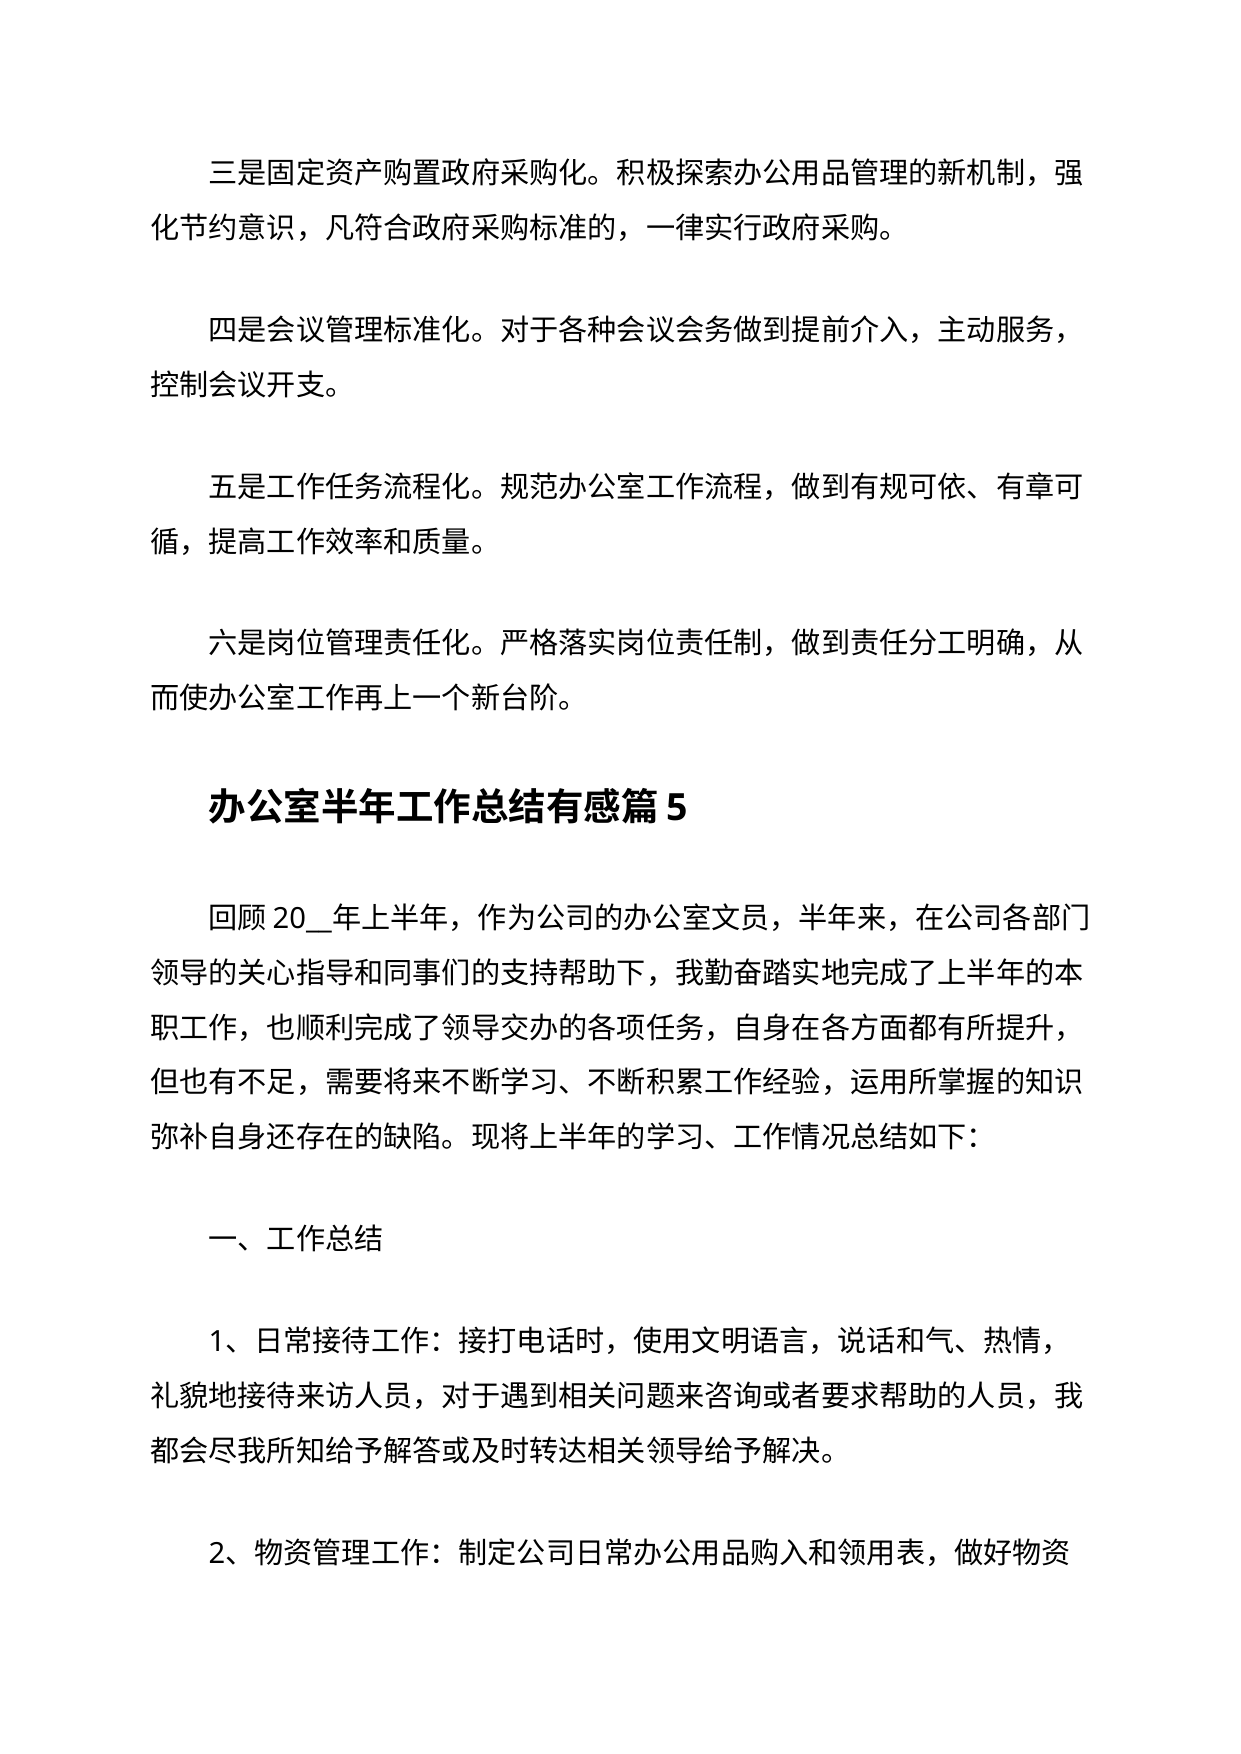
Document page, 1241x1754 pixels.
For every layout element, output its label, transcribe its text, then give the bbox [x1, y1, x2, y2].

text 一、工作总结 [150, 1216, 1090, 1258]
text 办公室半年工作总结有感篇5 [150, 777, 1090, 831]
text 1、日常接待工作：接打电话时，使用文明语言，说话和气、热情，礼貌地接待来访人员，对于遇到相关问题来咨询或者要求帮助的人员，我都会尽我所知给予解答或及时转达相关领导给予解决。 [150, 1317, 1090, 1470]
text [150, 1529, 1090, 1572]
text 四是会议管理标准化。对于各种会议会务做到提前介入，主动服务，控制会议开支。 [150, 307, 1090, 404]
text 五是工作任务流程化。规范办公室工作流程，做到有规可依、有章可循，提高工作效率和质量。 [150, 463, 1090, 561]
text 六是岗位管理责任化。严格落实岗位责任制，做到责任分工明确，从而使办公室工作再上一个新台阶。 [150, 620, 1090, 717]
text 回顾20__年上半年，作为公司的办公室文员，半年来，在公司各部门领导的关心指导和同事们的支持帮助下，我勤奋踏实地完成了上半年的本职工作，也顺利完成了领导交办的各项任务，自身在各方面都有所提升，但也有不足，需要将来不断学习、不断积累工作经验，运用所掌握的知识弥补自身还存在的缺陷。现将上半年的学习、工作情况总结如下： [150, 894, 1090, 1156]
text 三是固定资产购置政府采购化。积极探索办公用品管理的新机制，强化节约意识，凡符合政府采购标准的，一律实行政府采购。 [150, 150, 1090, 247]
